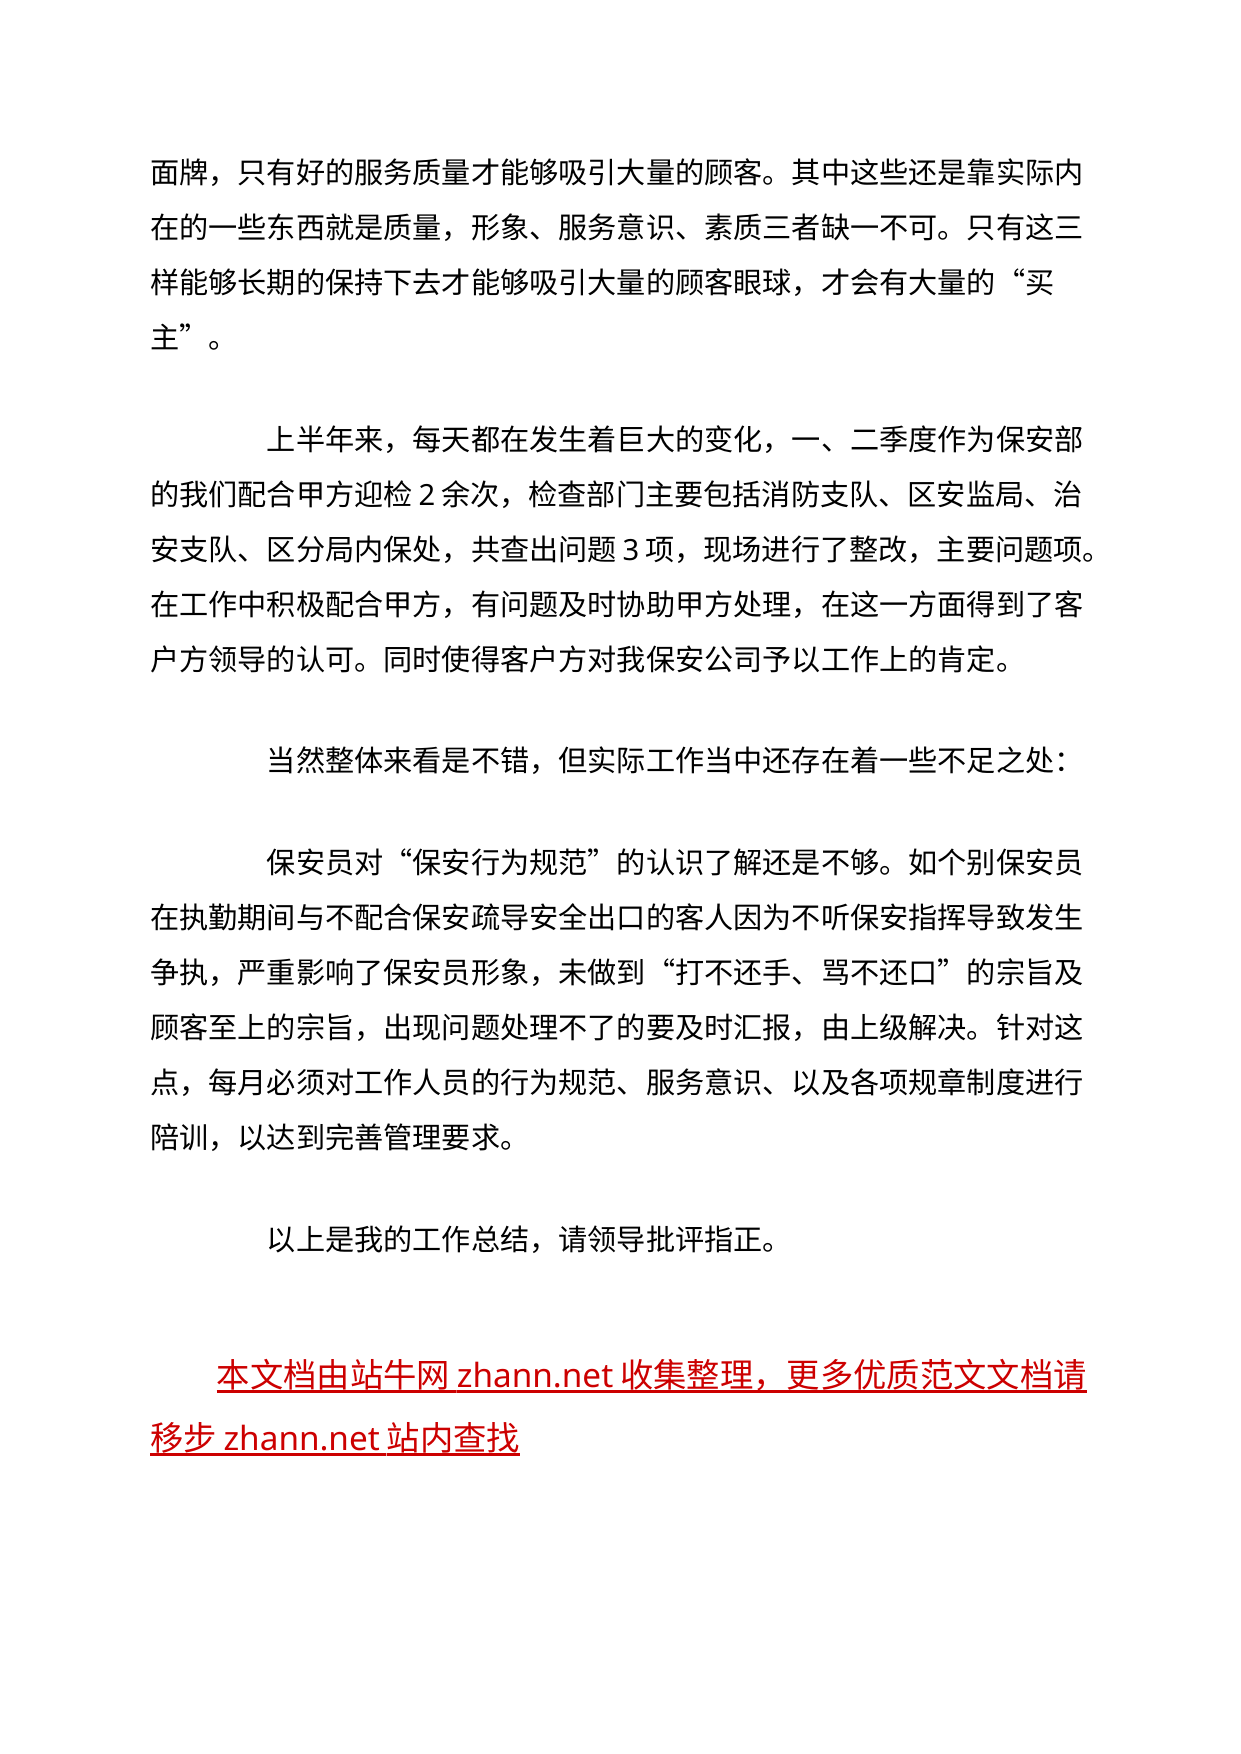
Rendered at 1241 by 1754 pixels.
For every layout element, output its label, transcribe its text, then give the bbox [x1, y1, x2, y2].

text 当然整体来看是不错，但实际工作当中还存在着一些不足之处： [150, 738, 1090, 780]
text 以上是我的工作总结，请领导批评指正。 [150, 1216, 1090, 1258]
text 保安员对“保安行为规范”的认识了解还是不够。如个别保安员在执勤期间与不配合保安疏导安全出口的客人因为不听保安指挥导致发生争执，严重影响了保安员形象，未做到“打不还手、骂不还口”的宗旨及顾客至上的宗旨，出现问题处理不了的要及时汇报，由上级解决。针对这点，每月必须对工作人员的行为规范、服务意识、以及各项规章制度进行陪训，以达到完善管理要求。 [150, 840, 1090, 1157]
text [150, 150, 1090, 357]
text 上半年来，每天都在发生着巨大的变化，一、二季度作为保安部的我们配合甲方迎检2余次，检查部门主要包括消防支队、区安监局、治安支队、区分局内保处，共查出问题3项，现场进行了整改，主要问题项。在工作中积极配合甲方，有问题及时协助甲方处理，在这一方面得到了客户方领导的认可。同时使得客户方对我保安公司予以工作上的肯定。 [150, 416, 1090, 678]
text 本文档由站牛网zhann.net收集整理，更多优质范文文档请移步zhann.net站内查找 [150, 1349, 1090, 1460]
